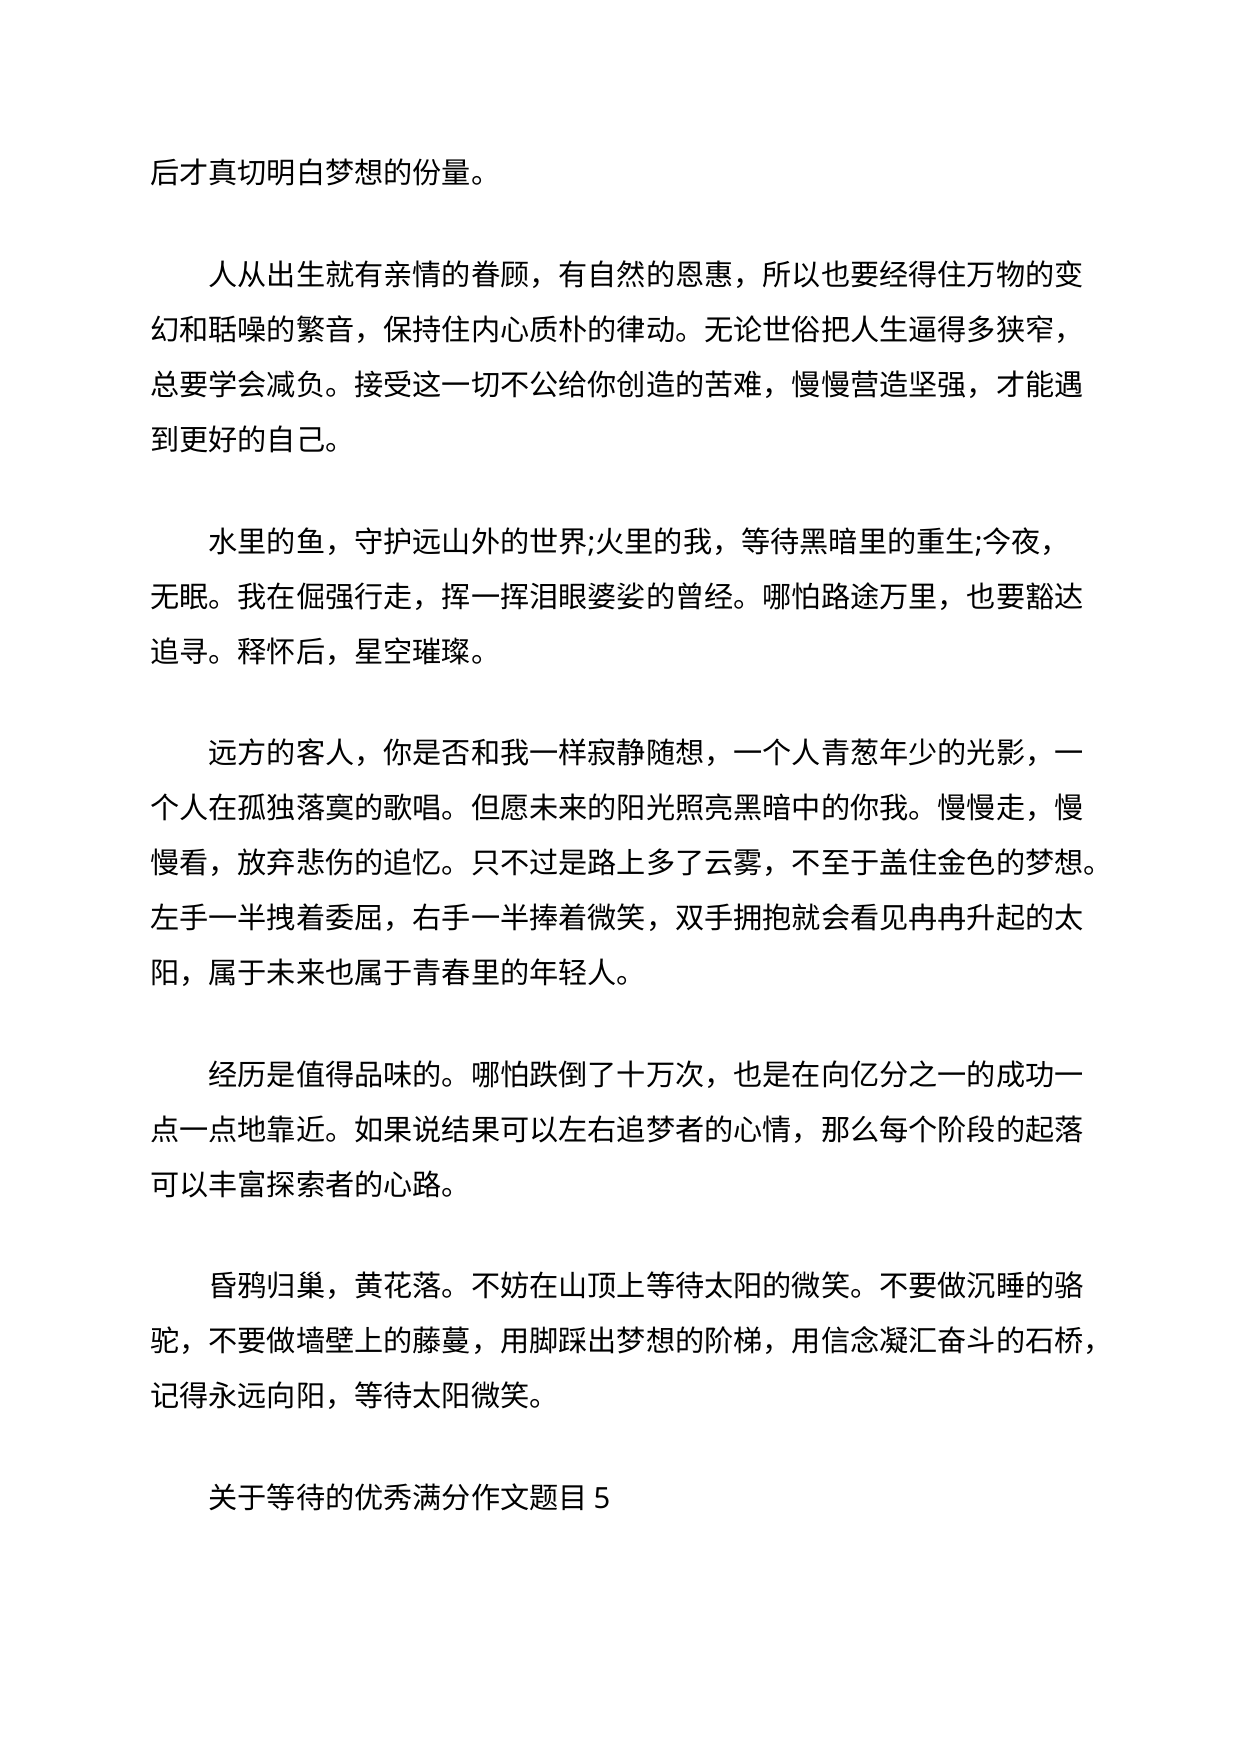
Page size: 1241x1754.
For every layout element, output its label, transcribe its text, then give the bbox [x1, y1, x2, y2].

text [150, 150, 1090, 192]
text 昏鸦归巢，黄花落。不妨在山顶上等待太阳的微笑。不要做沉睡的骆驼，不要做墙壁上的藤蔓，用脚踩出梦想的阶梯，用信念凝汇奋斗的石桥，记得永远向阳，等待太阳微笑。 [150, 1263, 1090, 1415]
text 水里的鱼，守护远山外的世界;火里的我，等待黑暗里的重生;今夜，无眠。我在倔强行走，挥一挥泪眼婆娑的曾经。哪怕路途万里，也要豁达追寻。释怀后，星空璀璨。 [150, 518, 1090, 670]
text 人从出生就有亲情的眷顾，有自然的恩惠，所以也要经得住万物的变幻和聒噪的繁音，保持住内心质朴的律动。无论世俗把人生逼得多狭窄，总要学会减负。接受这一切不公给你创造的苦难，慢慢营造坚强，才能遇到更好的自己。 [150, 252, 1090, 459]
text 关于等待的优秀满分作文题目5 [150, 1474, 1090, 1517]
text 经历是值得品味的。哪怕跌倒了十万次，也是在向亿分之一的成功一点一点地靠近。如果说结果可以左右追梦者的心情，那么每个阶段的起落可以丰富探索者的心路。 [150, 1051, 1090, 1203]
text 远方的客人，你是否和我一样寂静随想，一个人青葱年少的光影，一个人在孤独落寞的歌唱。但愿未来的阳光照亮黑暗中的你我。慢慢走，慢慢看，放弃悲伤的追忆。只不过是路上多了云雾，不至于盖住金色的梦想。左手一半拽着委屈，右手一半捧着微笑，双手拥抱就会看见冉冉升起的太阳，属于未来也属于青春里的年轻人。 [150, 730, 1090, 992]
